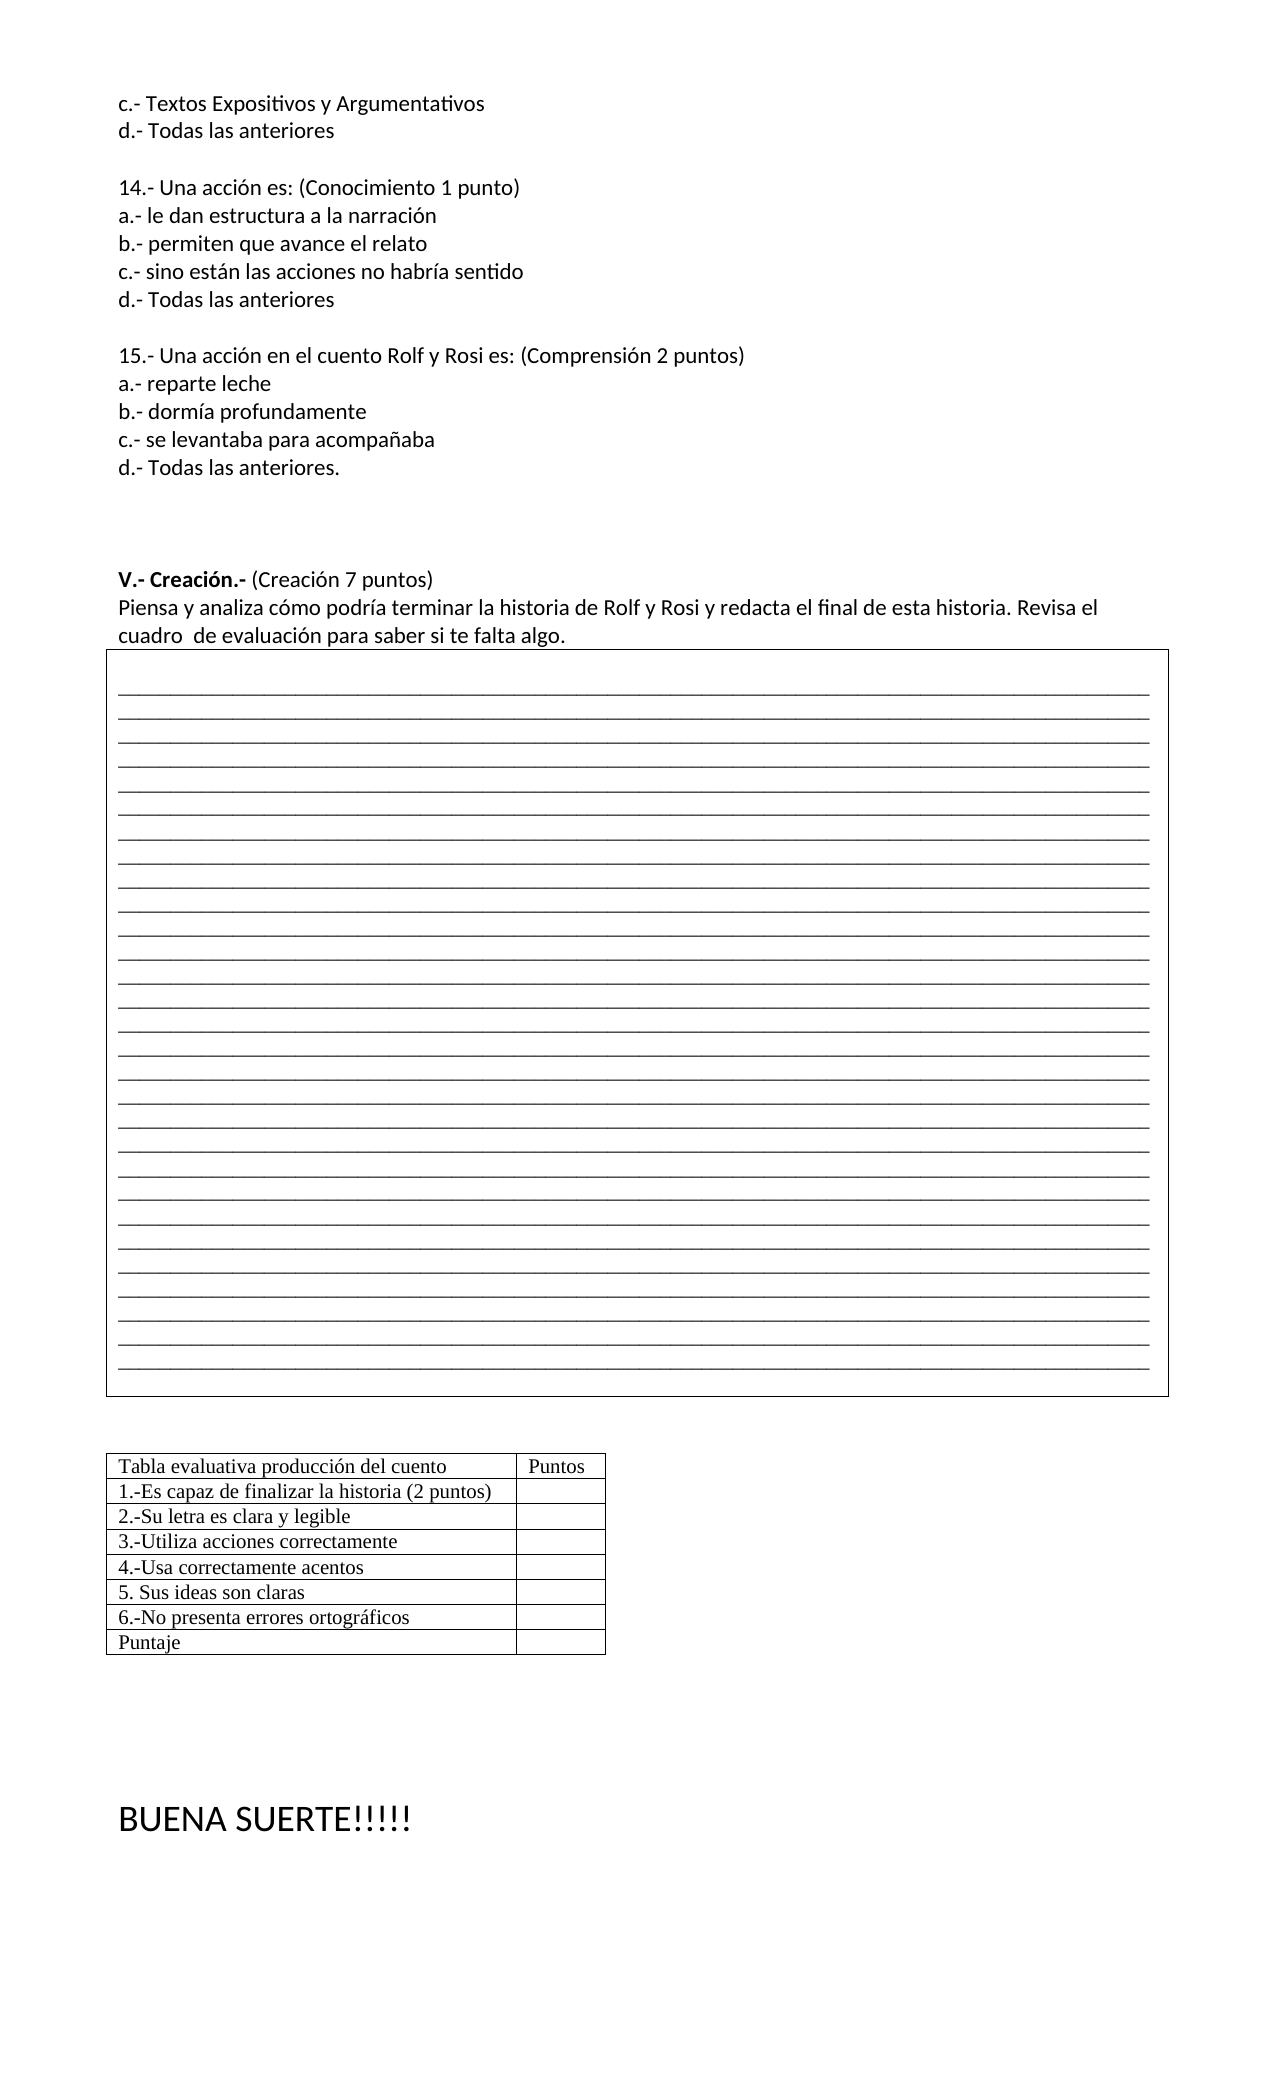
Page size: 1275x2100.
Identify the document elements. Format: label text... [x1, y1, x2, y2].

table_cell 3.-Utiliza acciones correctamente [107, 1530, 516, 1553]
text d.- Todas las anteriores [118, 285, 1157, 313]
table_cell [517, 1630, 605, 1654]
text d.- Todas las anteriores. [118, 453, 1157, 481]
text 15.- Una acción en el cuento Rolf y Rosi es: (Comprensión 2 puntos) [118, 341, 1157, 369]
table_cell [517, 1605, 605, 1629]
text BUENA SUERTE!!!!! [118, 1795, 1157, 1841]
table_header _______________________________________________________________________________________________________________________________________________________________________________________________________________________________________________________________________________________________________________________________________________________________________________________________________________________________________________________________________________________________________________________________________________________________________________________________________________________________________________________________________________________________________________________________________________________________________________________________________________________________________________________________________________________________________________________________________________________________________________________________________________________________________________________________________________________________________________________________________________________________________________________________________________________________________________________________________________________________________________________________________________________________________________________________________________________________________________________________________________________________________________________________________________________________________________________________________________________________________________________________________________________________________________________________________________________________________________________________________________________________________________________________________________________________________________________________________________________________________________________________________________________________________________________________________________________________________________________________________________________________________________________________________________________________________________________________________________________________________________________________________________________________________________________________________________________________________________________________________________________________________________________________________________________________________________________________________________________________________________________________________________________________________________________________________________________________________________________________________________________________________________________________________________________________________________________________________________________________________________________ [107, 650, 1168, 1396]
table_cell 4.-Usa correctamente acentos [107, 1555, 516, 1579]
text c.- Textos Expositivos y Argumentativos [118, 89, 1157, 117]
table_cell [517, 1555, 605, 1579]
text d.- Todas las anteriores [118, 117, 1157, 145]
table_cell [517, 1530, 605, 1553]
table_header Puntos [517, 1454, 605, 1478]
table_cell 6.-No presenta errores ortográficos [107, 1605, 516, 1629]
text b.- permiten que avance el relato [118, 229, 1157, 257]
table_header Tabla evaluativa producción del cuento [107, 1454, 516, 1478]
text 14.- Una acción es: (Conocimiento 1 punto) [118, 173, 1157, 201]
table_cell [517, 1479, 605, 1503]
text b.- dormía profundamente [118, 397, 1157, 425]
table_cell 2.-Su letra es clara y legible [107, 1504, 516, 1528]
table_cell 1.-Es capaz de finalizar la historia (2 puntos) [107, 1479, 516, 1503]
table_cell [517, 1504, 605, 1528]
table_cell [517, 1580, 605, 1604]
text Piensa y analiza cómo podría terminar la historia de Rolf y Rosi y redacta el final de esta historia. Revisa el cuadro de evaluación para saber si te falta algo. [118, 593, 1157, 649]
table_cell 5. Sus ideas son claras [107, 1580, 516, 1604]
table_cell Puntaje [107, 1630, 516, 1654]
text c.- se levantaba para acompañaba [118, 425, 1157, 453]
text a.- reparte leche [118, 369, 1157, 397]
text c.- sino están las acciones no habría sentido [118, 257, 1157, 285]
text a.- le dan estructura a la narración [118, 201, 1157, 229]
text V.- Creación.- (Creación 7 puntos) [118, 565, 1157, 593]
